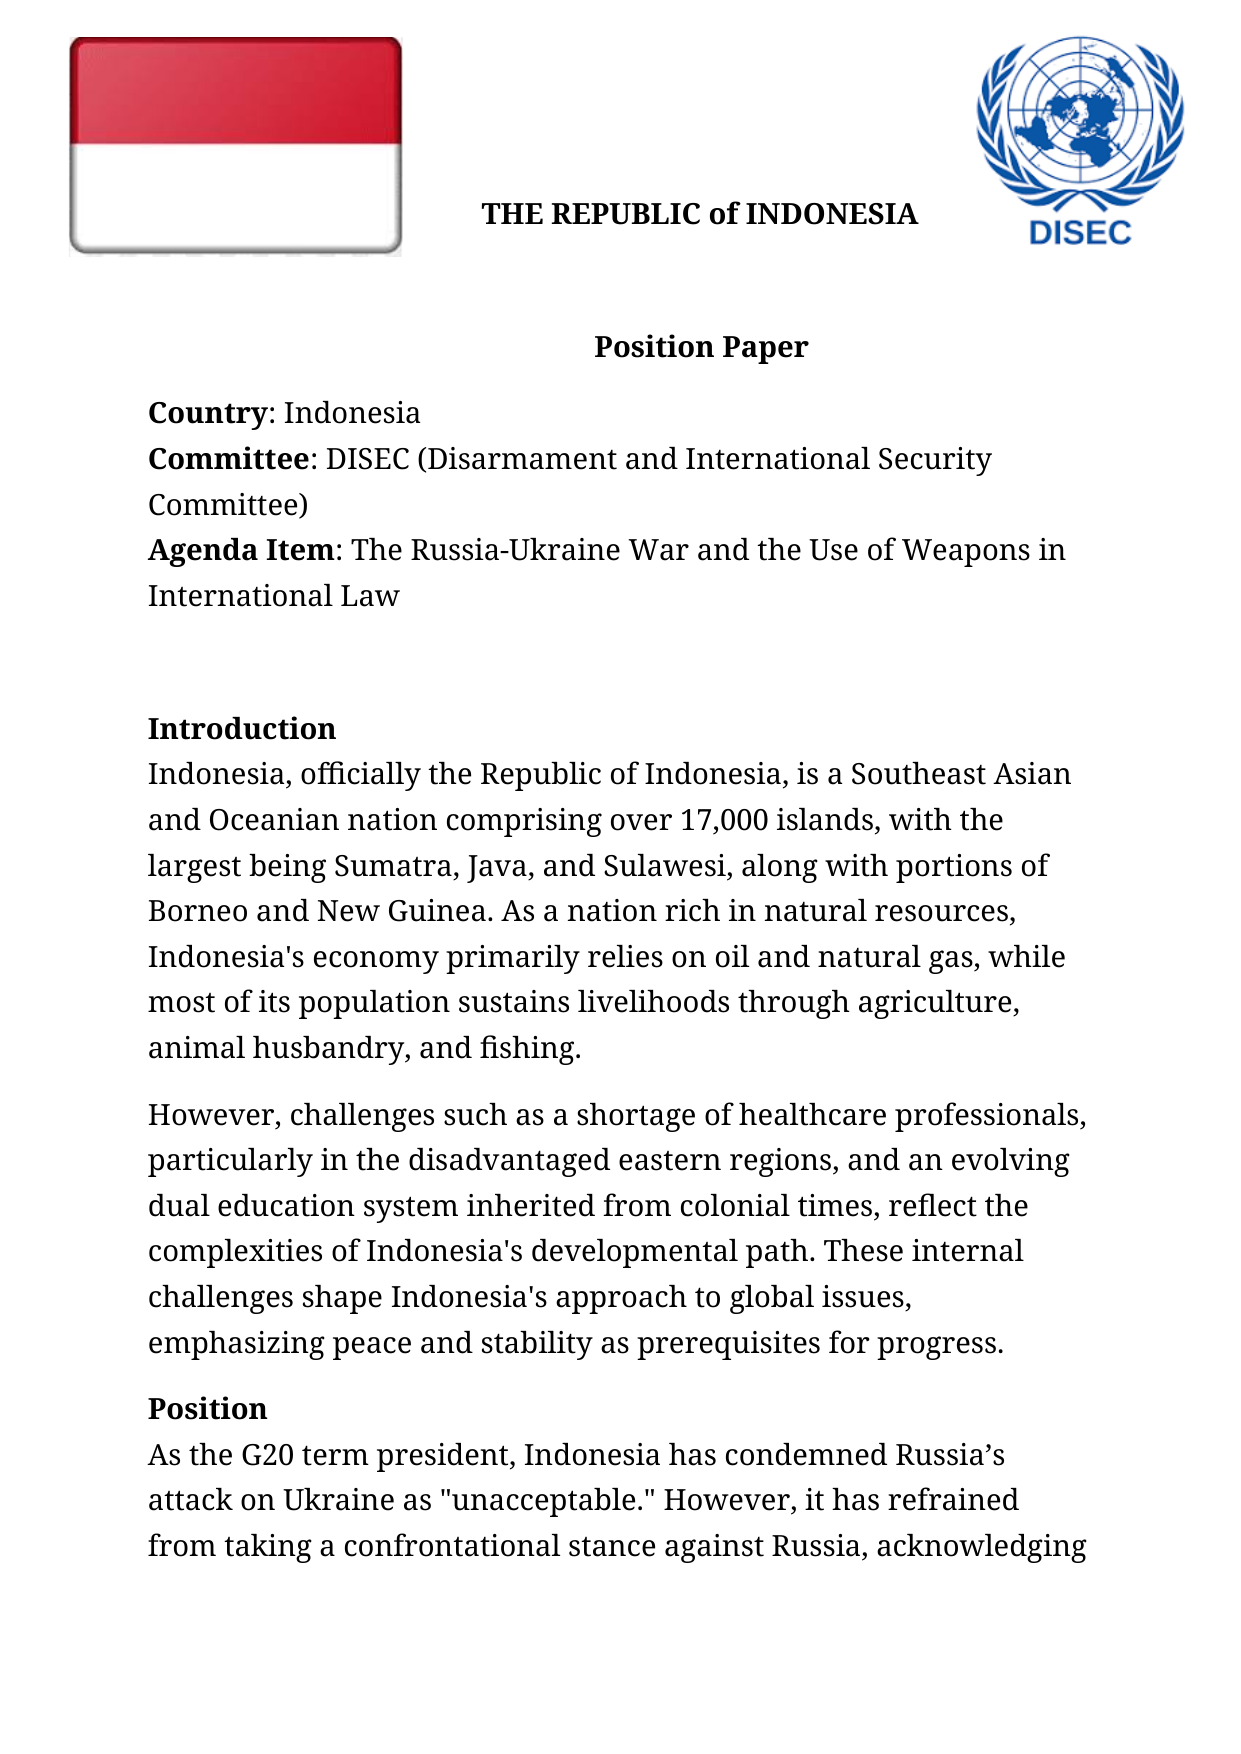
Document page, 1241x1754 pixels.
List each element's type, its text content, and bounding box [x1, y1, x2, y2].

picture [943, 13, 1218, 272]
text Introduction Indonesia, officially the Republic of Indonesia, is a Southeast Asian and Oceanian nation comprising over 17,000 islands, with the largest being Sumatra, Java, and Sulawesi, along with portions of Borneo and New Guinea. As a nation rich in natural resources, Indonesia's economy primarily relies on oil and natural gas, while most of its population sustains livelihoods through agriculture, animal husbandry, and fishing. [148, 708, 1093, 1067]
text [148, 1388, 1093, 1565]
text THE REPUBLIC of INDONESIA [148, 148, 1093, 233]
text Country: Indonesia Committee: DISEC (Disarmament and International Security Committee) Agenda Item: The Russia-Ukraine War and the Use of Weapons in International Law [148, 393, 1093, 615]
text Position Paper [148, 326, 1093, 366]
picture [68, 37, 403, 257]
text However, challenges such as a shortage of healthcare professionals, particularly in the disadvantaged eastern regions, and an evolving dual education system inherited from colonial times, reflect the complexities of Indonesia's developmental path. These internal challenges shape Indonesia's approach to global issues, emphasizing peace and stability as prerequisites for progress. [148, 1094, 1093, 1362]
